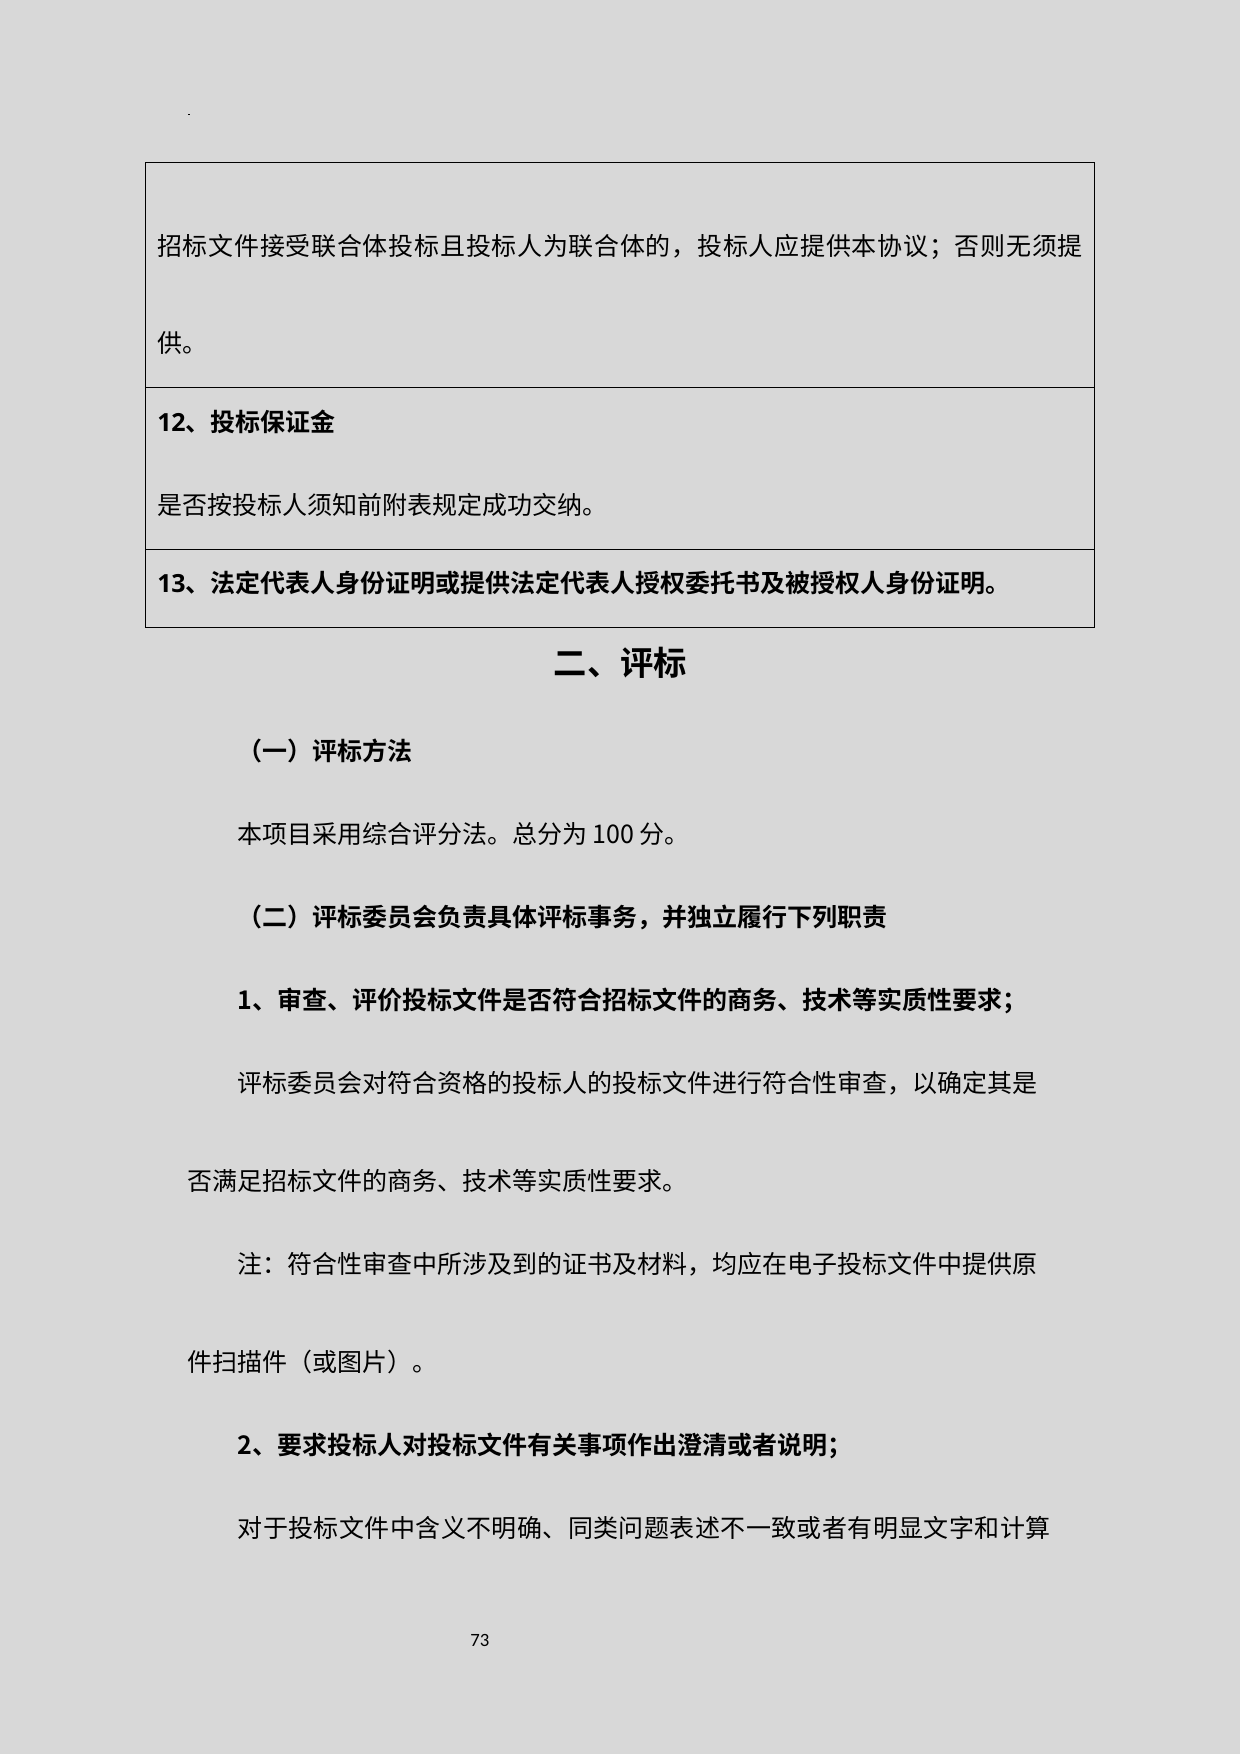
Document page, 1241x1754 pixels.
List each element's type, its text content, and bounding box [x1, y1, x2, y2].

text 本项目采用综合评分法。总分为100分。 [187, 800, 1053, 865]
text 注：符合性审查中所涉及到的证书及材料，均应在电子投标文件中提供原件扫描件（或图片）。 [187, 1230, 1053, 1393]
text （一）评标方法 [187, 717, 1053, 782]
text 2、要求投标人对投标文件有关事项作出澄清或者说明； [187, 1411, 1053, 1476]
text （二）评标委员会负责具体评标事务，并独立履行下列职责 [187, 883, 1053, 948]
text 评标委员会对符合资格的投标人的投标文件进行符合性审查，以确定其是否满足招标文件的商务、技术等实质性要求。 [187, 1049, 1053, 1212]
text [187, 1494, 1053, 1559]
table_cell 13、法定代表人身份证明或提供法定代表人授权委托书及被授权人身份证明。 [146, 550, 1094, 627]
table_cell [146, 163, 1094, 387]
text 1、审查、评价投标文件是否符合招标文件的商务、技术等实质性要求； [187, 966, 1053, 1031]
text 二、评标 [187, 628, 1053, 693]
table_cell 12、投标保证金 是否按投标人须知前附表规定成功交纳。 [146, 388, 1094, 548]
